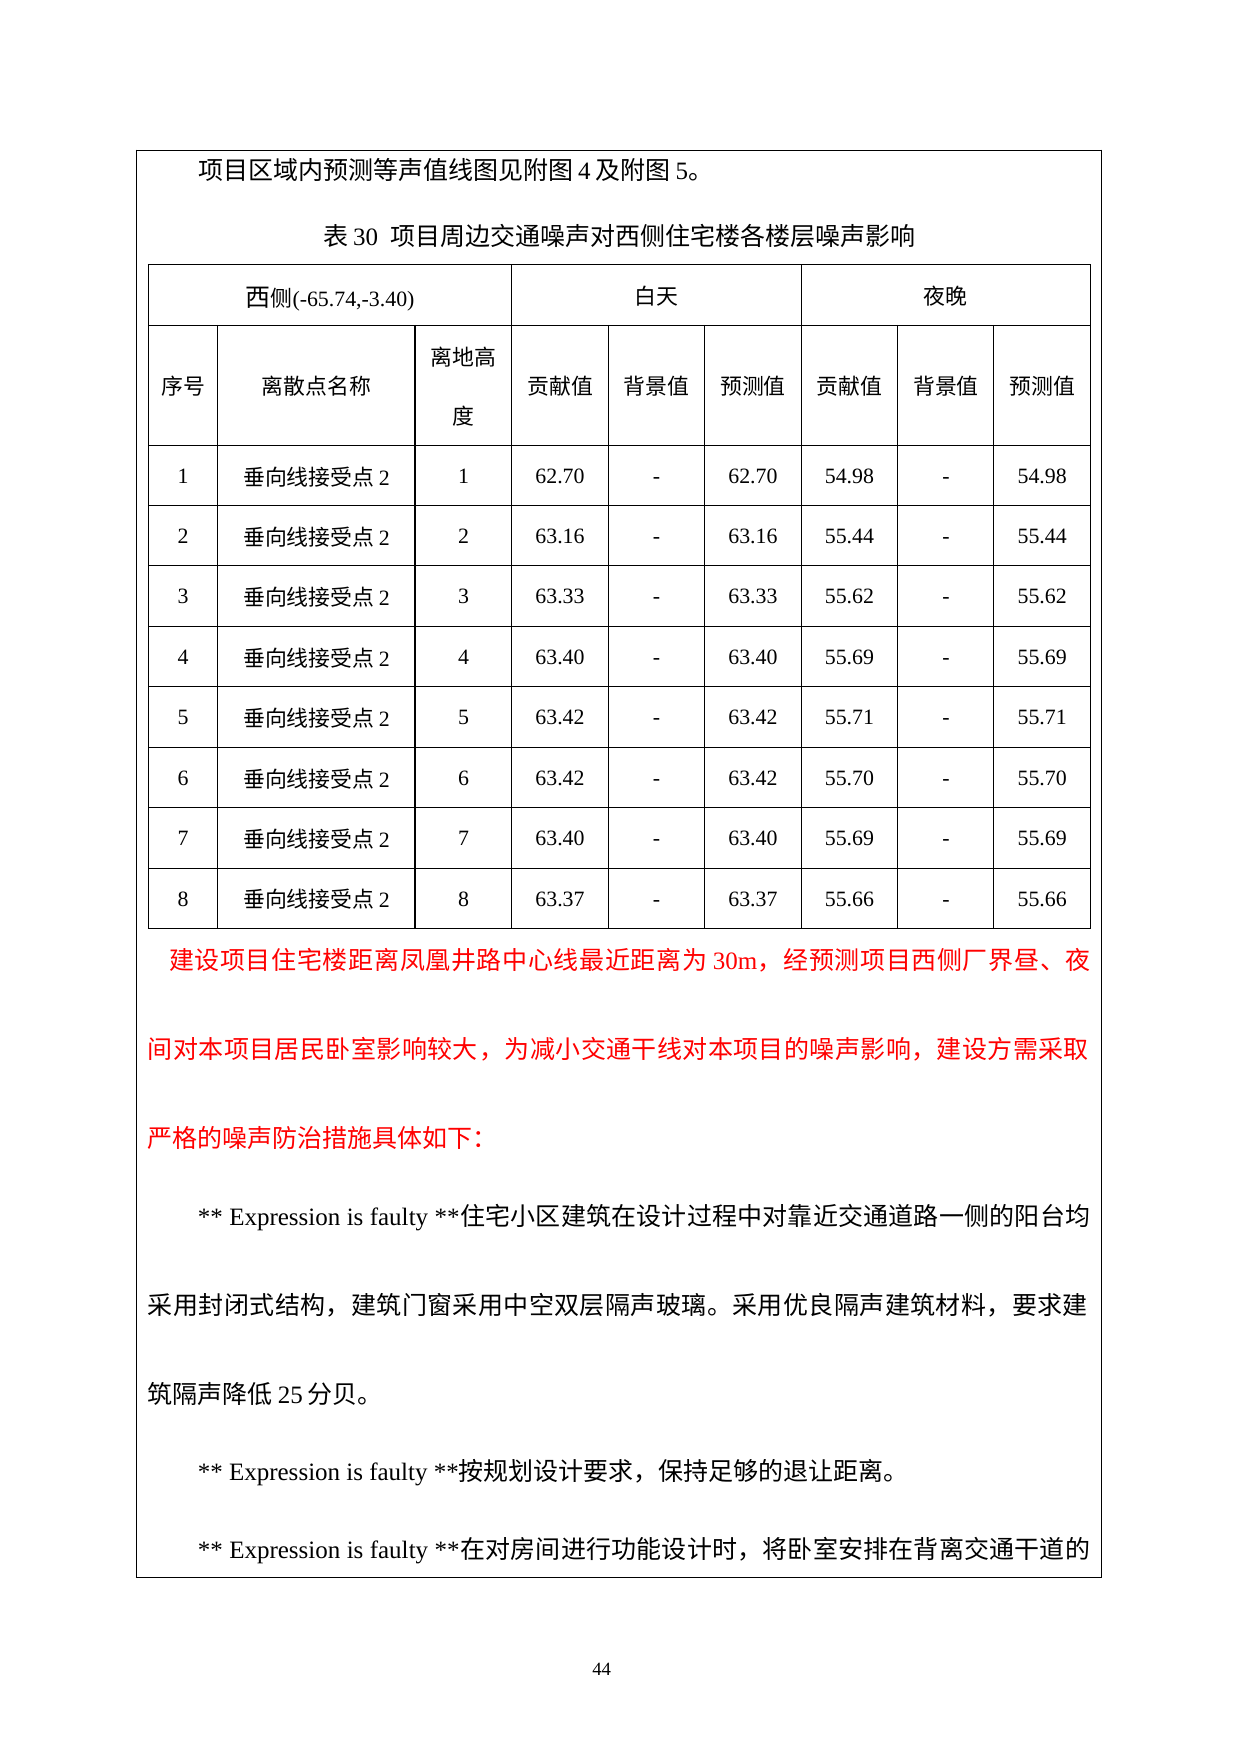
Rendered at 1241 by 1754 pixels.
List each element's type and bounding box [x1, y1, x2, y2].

table_header [137, 151, 1101, 1577]
